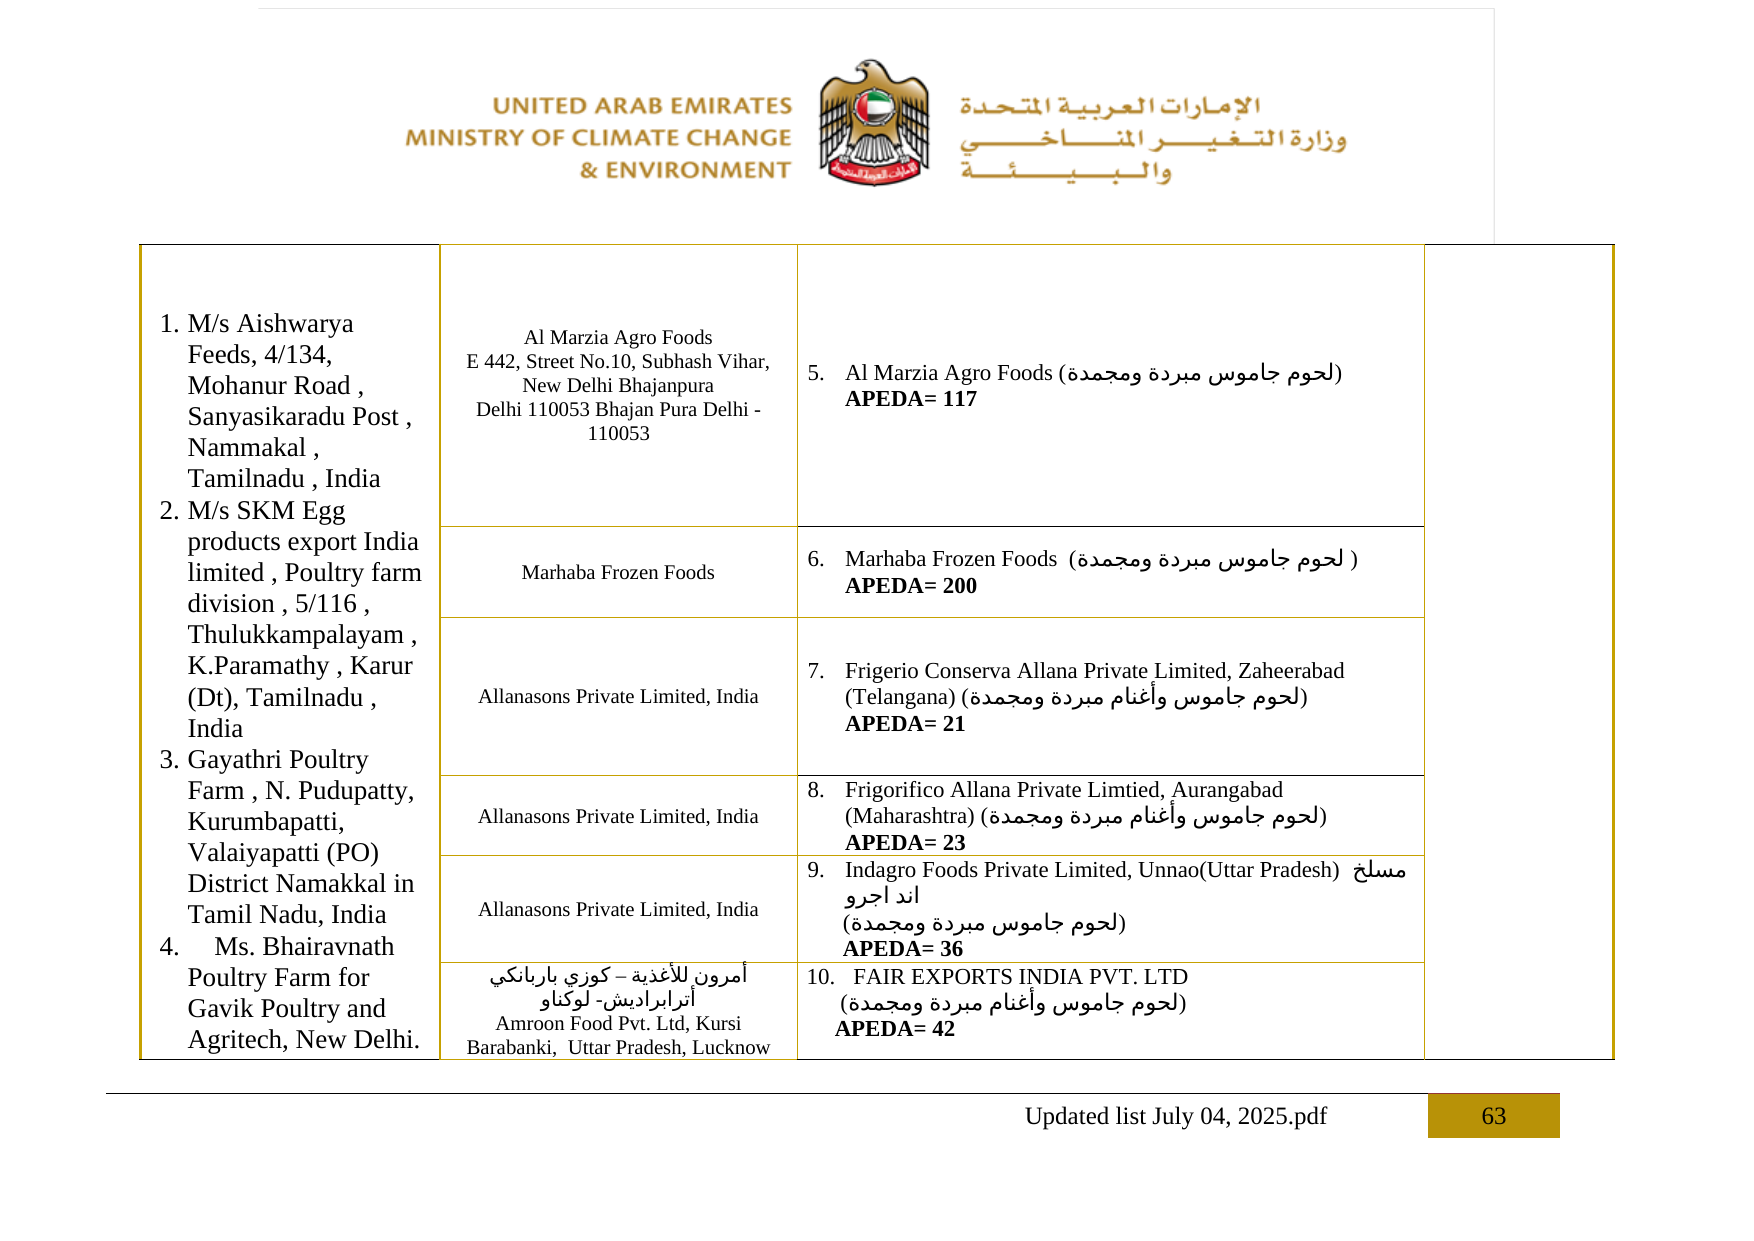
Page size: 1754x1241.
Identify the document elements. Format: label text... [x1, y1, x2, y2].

picture [258, 7, 1496, 244]
table_cell أمرون للأغذية – كوزي باربانكي أترابراديش- لوكناو Amroon Food Pvt. Ltd, Kursi Barabanki, Uttar Pradesh, Lucknow [441, 963, 797, 1059]
table_cell FAIR EXPORTS INDIA PVT. LTD (لحوم جاموس وأغنام مبردة ومجمدة) APEDA= 42 [798, 963, 1424, 1059]
table_cell Al Marzia Agro Foods E 442, Street No.10, Subhash Vihar, New Delhi Bhajanpura Delhi 110053 Bhajan Pura Delhi - 110053 [441, 245, 797, 526]
table_cell Indagro Foods Private Limited, Unnao(Uttar Pradesh) مسلخ اند اجرو (لحوم جاموس مبردة ومجمدة) APEDA= 36 [798, 856, 1424, 962]
table_cell Allanasons Private Limited, India [441, 776, 797, 855]
table_cell Allanasons Private Limited, India [441, 618, 797, 775]
table_cell Al Marzia Agro Foods (لحوم جاموس مبردة ومجمدة) APEDA= 117 [798, 245, 1424, 526]
table_cell Frigorifico Allana Private Limtied, Aurangabad (Maharashtra) (لحوم جاموس وأغنام مبردة ومجمدة) APEDA= 23 [798, 776, 1424, 855]
table_cell Frigerio Conserva Allana Private Limited, Zaheerabad (Telangana) (لحوم جاموس وأغنام مبردة ومجمدة) APEDA= 21 [798, 618, 1424, 775]
table_cell Marhaba Frozen Foods (لحوم جاموس مبردة ومجمدة ) APEDA= 200 [798, 527, 1424, 617]
table_cell Marhaba Frozen Foods [441, 527, 797, 617]
table_cell Allanasons Private Limited, India [441, 856, 797, 962]
